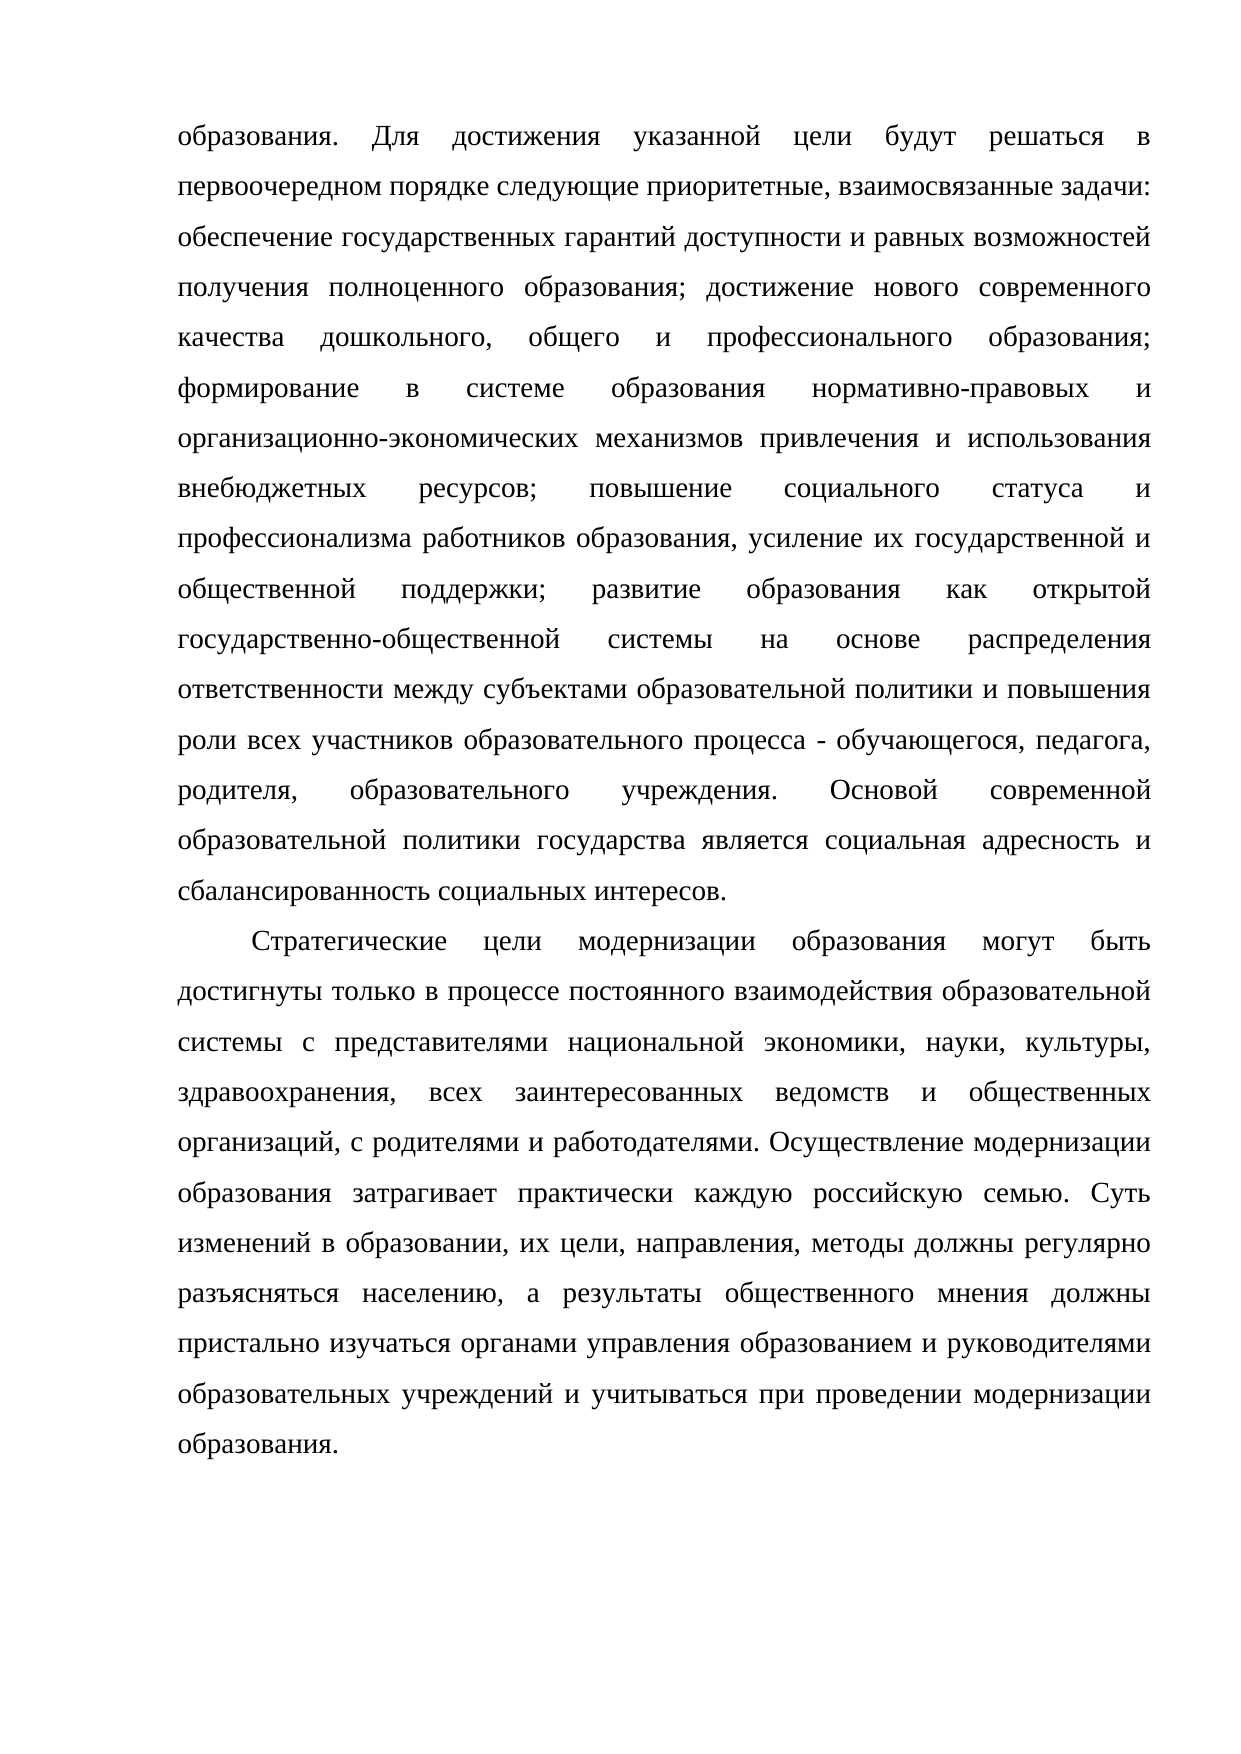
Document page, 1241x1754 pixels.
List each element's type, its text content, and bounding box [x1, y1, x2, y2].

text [177, 118, 1152, 906]
text Стратегические цели модернизации образования могут быть достигнуты только в процессе постоянного взаимодействия образовательной системы с представителями национальной экономики, науки, культуры, здравоохранения, всех заинтересованных ведомств и общественных организаций, с родителями и работодателями. Осуществление модернизации образования затрагивает практически каждую российскую семью. Суть изменений в образовании, их цели, направления, методы должны регулярно разъясняться населению, а результаты общественного мнения должны пристально изучаться органами управления образованием и руководителями образовательных учреждений и учитываться при проведении модернизации образования. [177, 923, 1152, 1460]
